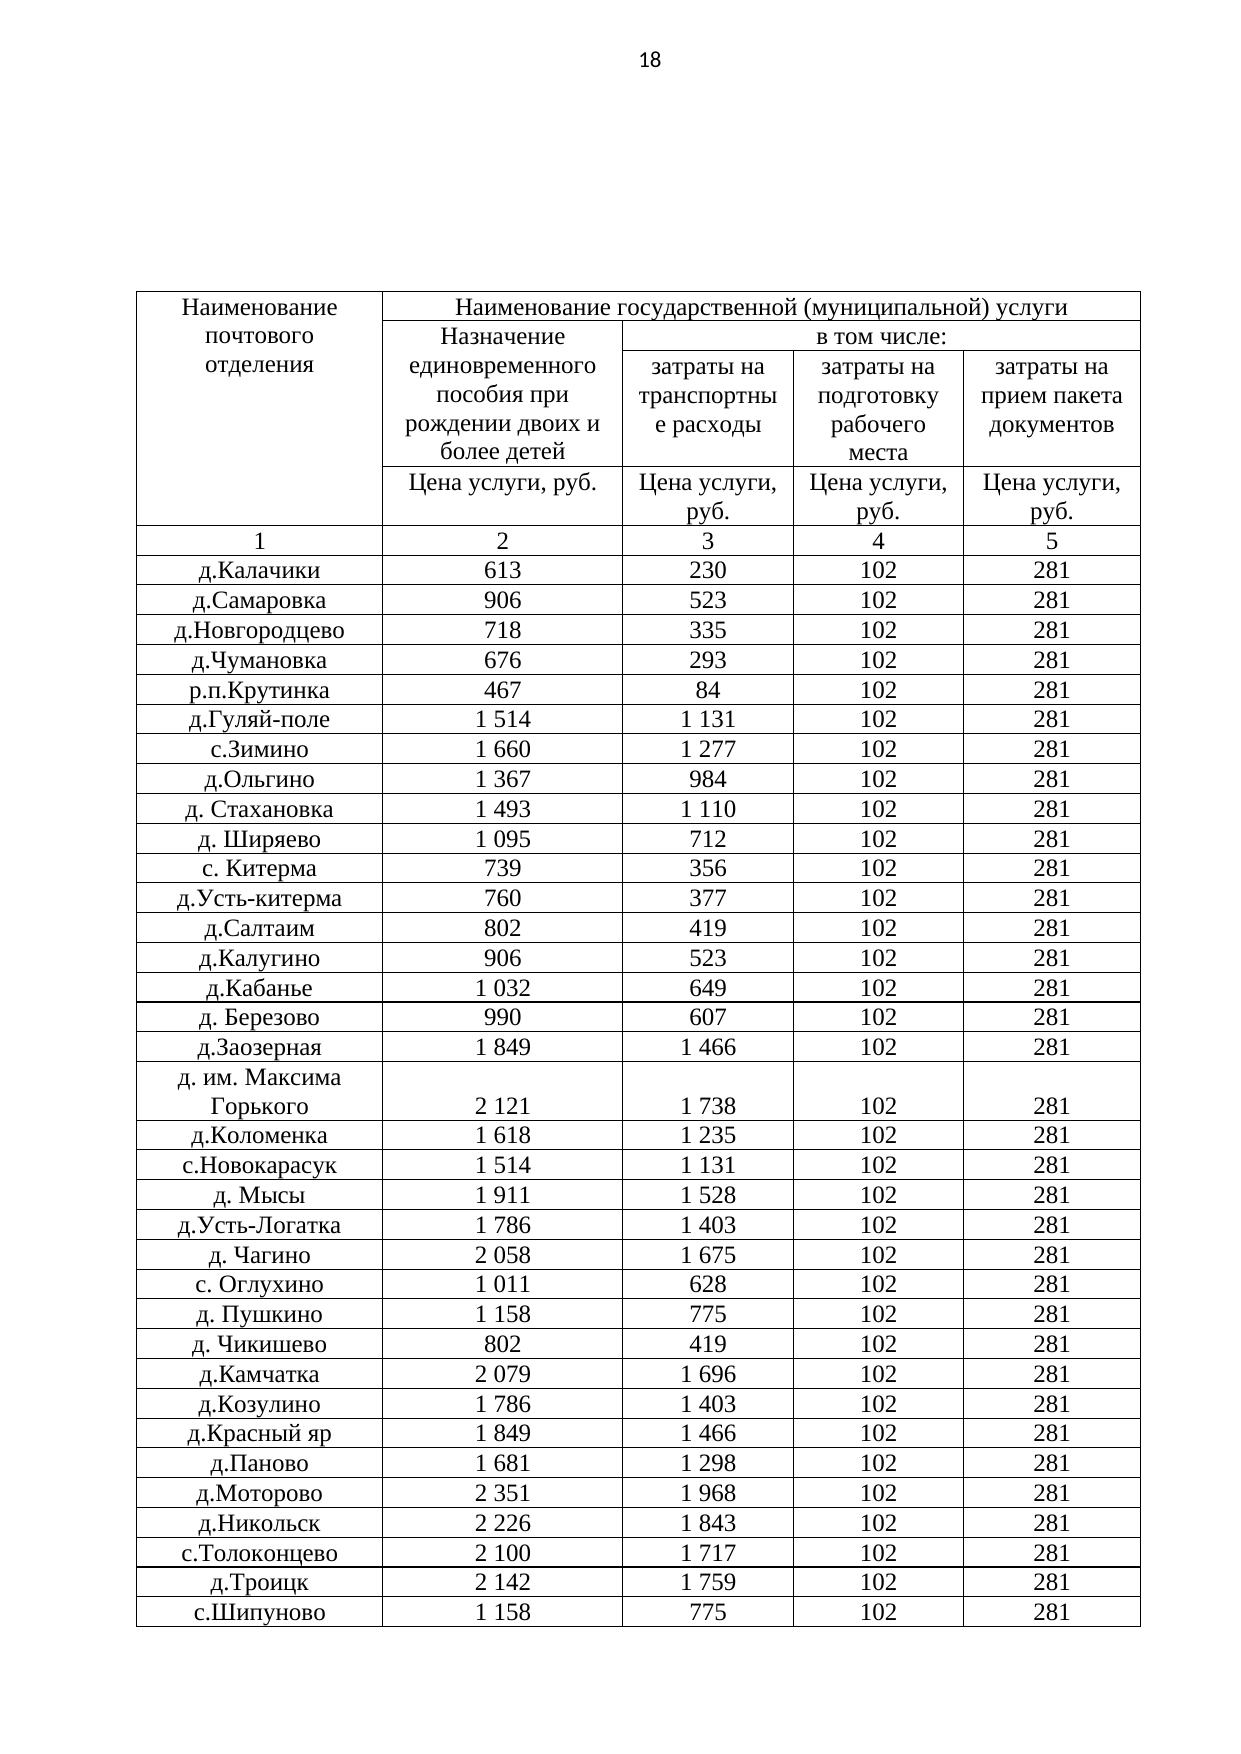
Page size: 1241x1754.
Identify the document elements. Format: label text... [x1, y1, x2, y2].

table_cell 356 [623, 854, 793, 882]
table_cell Назначение единовременного пособия при рождении двоих и более детей [383, 321, 622, 466]
table_cell 1 514 [383, 1150, 622, 1179]
table_cell с. Китерма [137, 854, 382, 882]
table_cell 2 100 [383, 1538, 622, 1566]
table_cell 281 [964, 1597, 1140, 1626]
table_cell д. Пушкино [137, 1299, 382, 1328]
table_cell 1 738 [623, 1062, 793, 1119]
table_cell 281 [964, 1508, 1140, 1537]
table_cell 102 [794, 1121, 963, 1149]
table_cell д.Камчатка [137, 1359, 382, 1388]
table_cell 281 [964, 1538, 1140, 1566]
table_cell д. Чикишево [137, 1329, 382, 1358]
table_cell 2 079 [383, 1359, 622, 1388]
table_cell 281 [964, 1299, 1140, 1328]
table_cell 102 [794, 943, 963, 972]
table_cell 1 843 [623, 1508, 793, 1537]
table_cell 102 [794, 1062, 963, 1119]
table_cell 1 660 [383, 734, 622, 763]
table_cell 1 277 [623, 734, 793, 763]
table_cell 281 [964, 883, 1140, 912]
table_cell 281 [964, 1478, 1140, 1507]
table_cell Цена услуги, руб. [964, 467, 1140, 525]
table_cell 102 [794, 1359, 963, 1388]
table_cell 1 466 [623, 1419, 793, 1447]
table_cell д.Чумановка [137, 645, 382, 674]
table_cell 281 [964, 585, 1140, 614]
table_cell д.Калачики [137, 556, 382, 584]
table_cell 2 226 [383, 1508, 622, 1537]
table_cell д.Самаровка [137, 585, 382, 614]
table_cell Цена услуги, руб. [383, 467, 622, 525]
table_cell д.Калугино [137, 943, 382, 972]
table_cell 281 [964, 824, 1140, 852]
table_cell 281 [964, 645, 1140, 674]
table_cell 102 [794, 1299, 963, 1328]
table_cell 102 [794, 824, 963, 852]
table_cell 1 403 [623, 1389, 793, 1417]
table_cell 775 [623, 1299, 793, 1328]
table_cell 2 121 [383, 1062, 622, 1119]
table_cell 102 [794, 1478, 963, 1507]
table_cell 84 [623, 675, 793, 703]
table_cell 1 528 [623, 1180, 793, 1209]
table_cell д.Салтаим [137, 913, 382, 942]
table_cell 102 [794, 1210, 963, 1239]
table_cell 281 [964, 913, 1140, 942]
table_cell 760 [383, 883, 622, 912]
table_cell 281 [964, 1448, 1140, 1477]
table_cell 102 [794, 1003, 963, 1031]
table_cell 102 [794, 973, 963, 1001]
table_cell 281 [964, 1150, 1140, 1179]
table_cell 293 [623, 645, 793, 674]
table_cell с. Оглухино [137, 1270, 382, 1298]
table_cell 1 786 [383, 1389, 622, 1417]
table_cell 718 [383, 615, 622, 644]
table_cell 281 [964, 734, 1140, 763]
table_cell 1 849 [383, 1032, 622, 1061]
table_cell 102 [794, 556, 963, 584]
table_cell 1 367 [383, 764, 622, 793]
table_cell 607 [623, 1003, 793, 1031]
table_cell д.Козулино [137, 1389, 382, 1417]
table_cell д.Никольск [137, 1508, 382, 1537]
table_cell 281 [964, 1121, 1140, 1149]
table_cell 523 [623, 585, 793, 614]
table_cell 1 466 [623, 1032, 793, 1061]
table_cell 1 [137, 526, 382, 554]
table_cell затраты на транспортные расходы [623, 351, 793, 466]
table_cell 1 403 [623, 1210, 793, 1239]
table_cell д.Троицк [137, 1568, 382, 1596]
table_cell 102 [794, 764, 963, 793]
table_cell 102 [794, 734, 963, 763]
table_cell 1 110 [623, 794, 793, 823]
table_cell д.Заозерная [137, 1032, 382, 1061]
table_cell 281 [964, 1270, 1140, 1298]
table_cell р.п.Крутинка [137, 675, 382, 703]
table_cell 906 [383, 585, 622, 614]
table_cell 2 142 [383, 1568, 622, 1596]
table_cell 2 351 [383, 1478, 622, 1507]
table_cell 102 [794, 1538, 963, 1566]
table_cell 1 786 [383, 1210, 622, 1239]
table_cell 102 [794, 854, 963, 882]
table_cell 1 696 [623, 1359, 793, 1388]
table_cell 1 849 [383, 1419, 622, 1447]
table_cell Цена услуги, руб. [623, 467, 793, 525]
table_cell 1 095 [383, 824, 622, 852]
table_cell 102 [794, 1270, 963, 1298]
table_cell с.Новокарасук [137, 1150, 382, 1179]
table_cell 1 681 [383, 1448, 622, 1477]
table_cell Цена услуги, руб. [794, 467, 963, 525]
table_cell д. Чагино [137, 1240, 382, 1268]
table_cell 649 [623, 973, 793, 1001]
table_cell д.Коломенка [137, 1121, 382, 1149]
table_cell д. Березово [137, 1003, 382, 1031]
table_cell 281 [964, 556, 1140, 584]
table_cell д.Усть-китерма [137, 883, 382, 912]
table_cell 102 [794, 1597, 963, 1626]
table_cell 102 [794, 1419, 963, 1447]
table_cell 775 [623, 1597, 793, 1626]
table_cell 281 [964, 1180, 1140, 1209]
table_cell 281 [964, 764, 1140, 793]
table_cell д.Паново [137, 1448, 382, 1477]
table_cell 281 [964, 1568, 1140, 1596]
table_cell 1 131 [623, 1150, 793, 1179]
table_cell 1 514 [383, 705, 622, 733]
table_cell затраты на прием пакета документов [964, 351, 1140, 466]
table_header Наименование государственной (муниципальной) услуги [383, 292, 1140, 320]
table_cell 335 [623, 615, 793, 644]
table_cell 613 [383, 556, 622, 584]
table_cell 676 [383, 645, 622, 674]
table_cell д.Моторово [137, 1478, 382, 1507]
table_cell 102 [794, 794, 963, 823]
table_cell 281 [964, 1240, 1140, 1268]
table_cell 802 [383, 913, 622, 942]
table_cell 1 298 [623, 1448, 793, 1477]
table_cell д.Ольгино [137, 764, 382, 793]
table_header Наименование почтового отделения [137, 292, 382, 525]
table_cell д.Усть-Логатка [137, 1210, 382, 1239]
table_cell д.Новгородцево [137, 615, 382, 644]
table_cell д.Красный яр [137, 1419, 382, 1447]
table_cell 281 [964, 1359, 1140, 1388]
table_cell 281 [964, 615, 1140, 644]
table_cell 102 [794, 1150, 963, 1179]
table_cell 281 [964, 1003, 1140, 1031]
table_cell 281 [964, 854, 1140, 882]
table_cell 102 [794, 585, 963, 614]
table_cell 281 [964, 675, 1140, 703]
table_cell 1 493 [383, 794, 622, 823]
table_cell 1 011 [383, 1270, 622, 1298]
table_cell д. Мысы [137, 1180, 382, 1209]
table_cell д. Стахановка [137, 794, 382, 823]
table_cell 281 [964, 705, 1140, 733]
table_cell д.Кабанье [137, 973, 382, 1001]
table_cell с.Зимино [137, 734, 382, 763]
table_cell д.Гуляй-поле [137, 705, 382, 733]
table_cell 230 [623, 556, 793, 584]
table_cell 281 [964, 1032, 1140, 1061]
table_cell 102 [794, 1389, 963, 1417]
table_cell 1 618 [383, 1121, 622, 1149]
table_cell 281 [964, 794, 1140, 823]
table_cell 990 [383, 1003, 622, 1031]
table_cell 419 [623, 913, 793, 942]
table_cell 102 [794, 615, 963, 644]
table_cell 102 [794, 1508, 963, 1537]
table_cell 906 [383, 943, 622, 972]
table_cell 102 [794, 1180, 963, 1209]
table_cell д. им. Максима Горького [137, 1062, 382, 1119]
table_cell 739 [383, 854, 622, 882]
table_cell 1 131 [623, 705, 793, 733]
table_cell 2 [383, 526, 622, 554]
table_cell 1 158 [383, 1299, 622, 1328]
table_cell 1 911 [383, 1180, 622, 1209]
table_cell затраты на подготовку рабочего места [794, 351, 963, 466]
table_cell 2 058 [383, 1240, 622, 1268]
table_cell 102 [794, 1448, 963, 1477]
table_cell с.Толоконцево [137, 1538, 382, 1566]
table_cell 5 [964, 526, 1140, 554]
table_cell 102 [794, 1240, 963, 1268]
table_cell 1 158 [383, 1597, 622, 1626]
table_cell 628 [623, 1270, 793, 1298]
table_cell 281 [964, 1419, 1140, 1447]
table_cell 3 [623, 526, 793, 554]
table_cell 281 [964, 973, 1140, 1001]
table_cell 102 [794, 645, 963, 674]
table_cell 1 968 [623, 1478, 793, 1507]
table_cell 281 [964, 1062, 1140, 1119]
table_cell с.Шипуново [137, 1597, 382, 1626]
table_cell 984 [623, 764, 793, 793]
table_cell 1 717 [623, 1538, 793, 1566]
table_cell в том числе: [623, 321, 1140, 350]
table_cell д. Ширяево [137, 824, 382, 852]
table_cell 1 675 [623, 1240, 793, 1268]
table_cell 102 [794, 883, 963, 912]
table_cell 1 032 [383, 973, 622, 1001]
table_cell 102 [794, 1568, 963, 1596]
table_cell 102 [794, 675, 963, 703]
table_cell 4 [794, 526, 963, 554]
table_cell 467 [383, 675, 622, 703]
table_cell 523 [623, 943, 793, 972]
table_cell 419 [623, 1329, 793, 1358]
table_cell 102 [794, 913, 963, 942]
table_cell 1 759 [623, 1568, 793, 1596]
table_cell 281 [964, 1389, 1140, 1417]
table_cell 281 [964, 943, 1140, 972]
table_cell 281 [964, 1210, 1140, 1239]
table_cell 802 [383, 1329, 622, 1358]
table_cell 712 [623, 824, 793, 852]
table_cell 102 [794, 705, 963, 733]
table_cell 102 [794, 1032, 963, 1061]
table_cell 281 [964, 1329, 1140, 1358]
table_cell 1 235 [623, 1121, 793, 1149]
table_cell 102 [794, 1329, 963, 1358]
table_cell 377 [623, 883, 793, 912]
